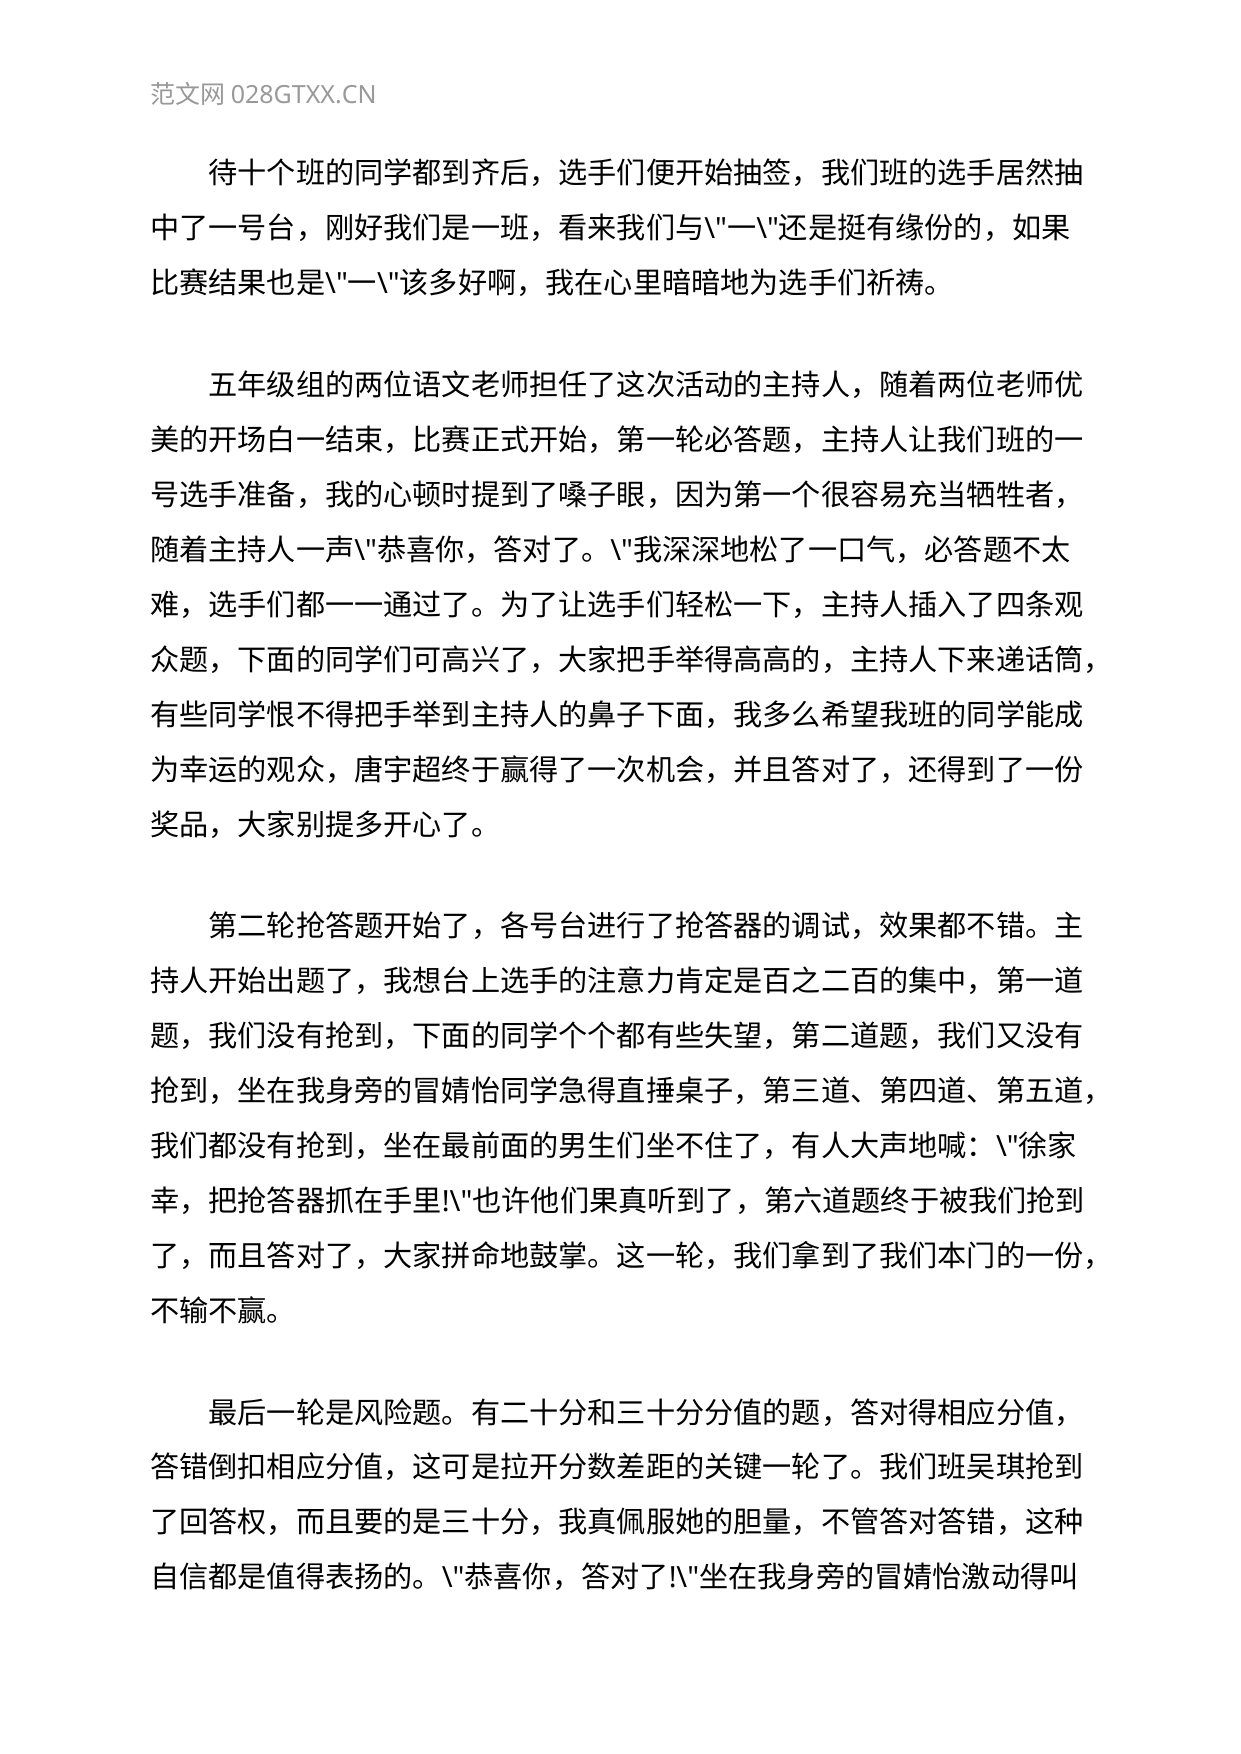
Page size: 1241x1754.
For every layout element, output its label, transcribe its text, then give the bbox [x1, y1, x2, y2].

text 第二轮抢答题开始了，各号台进行了抢答器的调试，效果都不错。主持人开始出题了，我想台上选手的注意力肯定是百之二百的集中，第一道题，我们没有抢到，下面的同学个个都有些失望，第二道题，我们又没有抢到，坐在我身旁的冒婧怡同学急得直捶桌子，第三道、第四道、第五道，我们都没有抢到，坐在最前面的男生们坐不住了，有人大声地喊：\"徐家幸，把抢答器抓在手里!\"也许他们果真听到了，第六道题终于被我们抢到了，而且答对了，大家拼命地鼓掌。这一轮，我们拿到了我们本门的一份，不输不赢。 [150, 903, 1090, 1330]
text 待十个班的同学都到齐后，选手们便开始抽签，我们班的选手居然抽中了一号台，刚好我们是一班，看来我们与\"一\"还是挺有缘份的，如果比赛结果也是\"一\"该多好啊，我在心里暗暗地为选手们祈祷。 [150, 150, 1090, 302]
text 五年级组的两位语文老师担任了这次活动的主持人，随着两位老师优美的开场白一结束，比赛正式开始，第一轮必答题，主持人让我们班的一号选手准备，我的心顿时提到了嗓子眼，因为第一个很容易充当牺牲者，随着主持人一声\"恭喜你，答对了。\"我深深地松了一口气，必答题不太难，选手们都一一通过了。为了让选手们轻松一下，主持人插入了四条观众题，下面的同学们可高兴了，大家把手举得高高的，主持人下来递话筒，有些同学恨不得把手举到主持人的鼻子下面，我多么希望我班的同学能成为幸运的观众，唐宇超终于赢得了一次机会，并且答对了，还得到了一份奖品，大家别提多开心了。 [150, 362, 1090, 843]
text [150, 1389, 1090, 1596]
